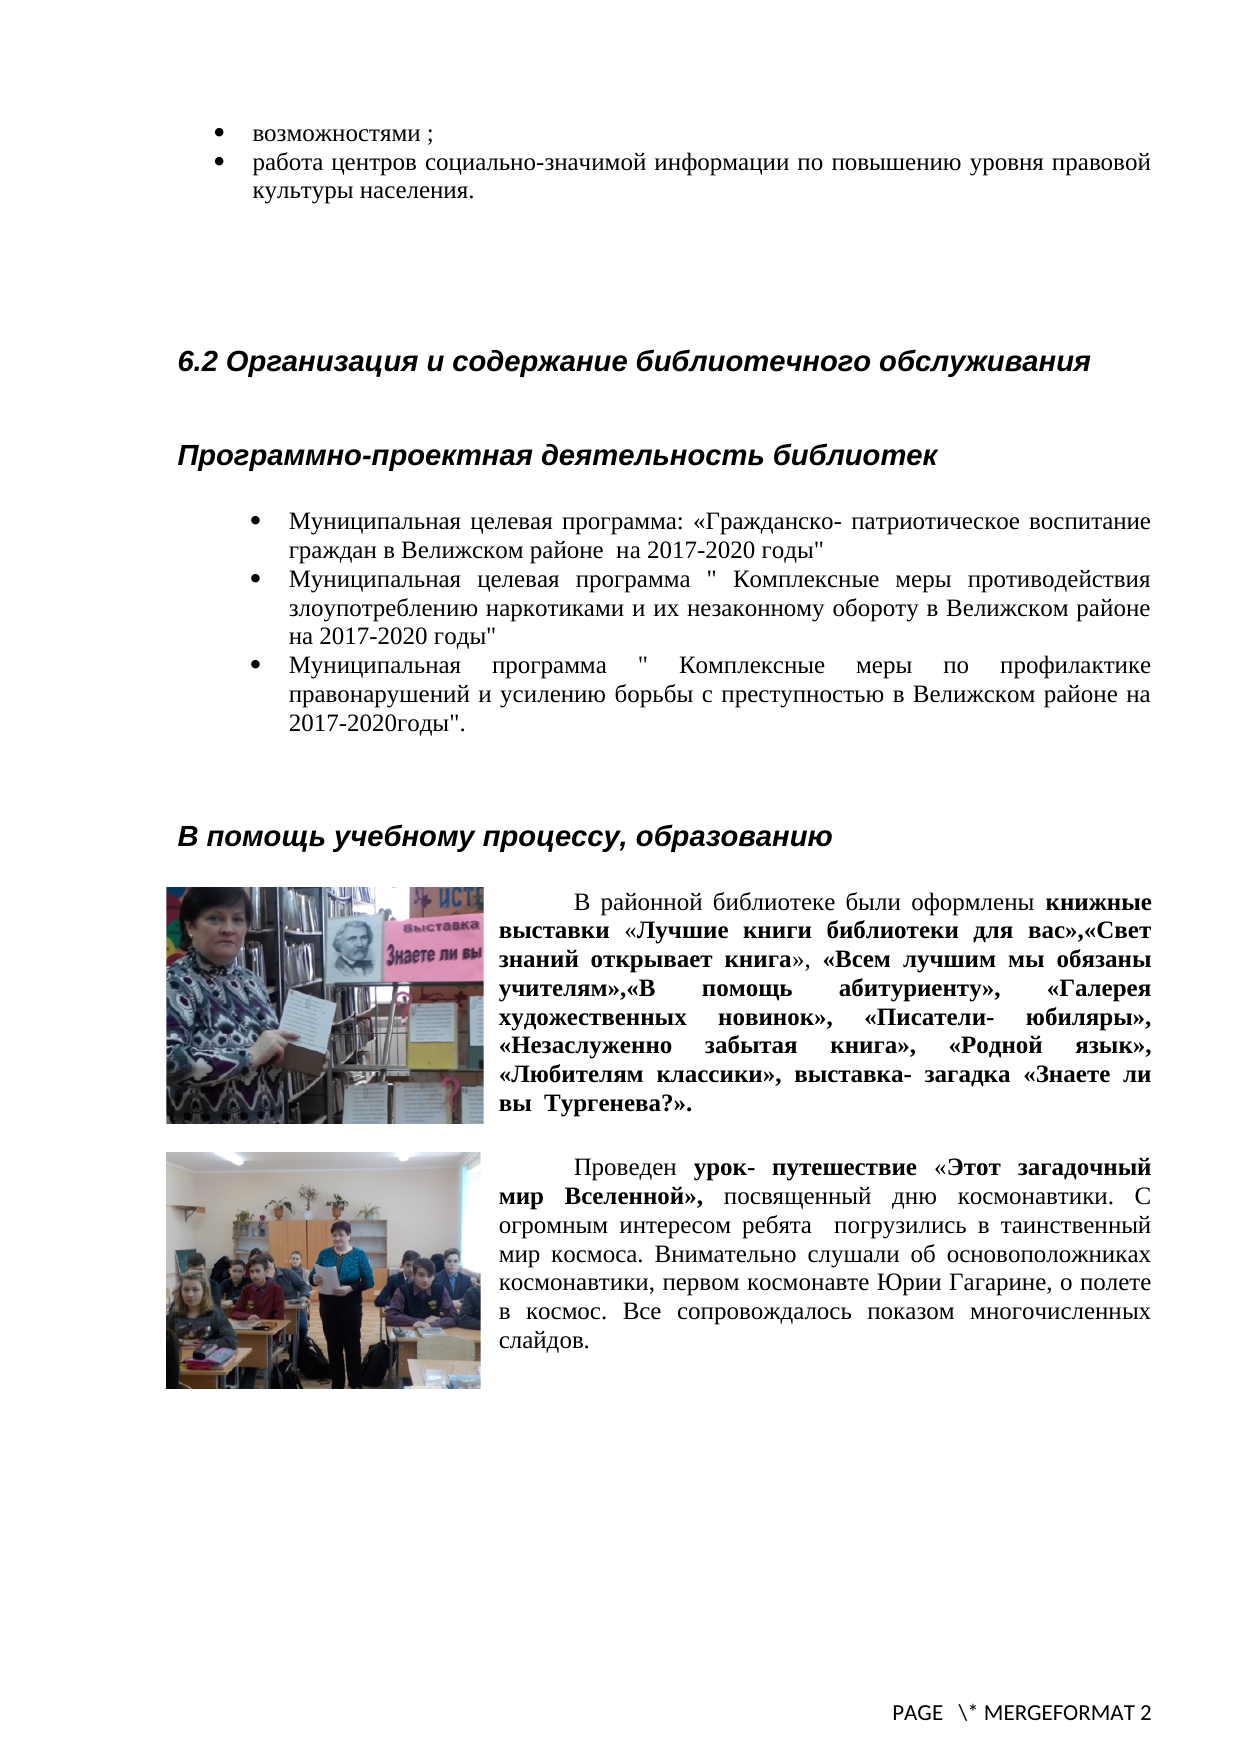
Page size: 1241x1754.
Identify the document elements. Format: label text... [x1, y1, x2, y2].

table_header [166, 887, 487, 1152]
list работа центров социально-значимой информации по повышению уровня правовой культуры населения. [215, 147, 1152, 204]
list Муниципальная целевая программа: «Гражданско- патриотическое воспитание граждан в Велижском районе на 2017-2020 годы" [251, 506, 1152, 564]
subtitle 6.2 Организация и содержание библиотечного обслуживания [177, 344, 1152, 378]
table_header В районной библиотеке были оформлены книжные выставки «Лучшие книги библиотеки для вас»,«Свет знаний открывает книга», «Всем лучшим мы обязаны учителям»,«В помощь абитуриенту», «Галерея художественных новинок», «Писатели- юбиляры», «Незаслуженно забытая книга», «Родной язык», «Любителям классики», выставка- загадка «Знаете ли вы Тургенева?». [487, 887, 1163, 1152]
subtitle Программно-проектная деятельность библиотек [177, 438, 1152, 471]
table_cell Проведен урок- путешествие «Этот загадочный мир Вселенной», посвященный дню космонавтики. С огромным интересом ребята погрузились в таинственный мир космоса. Внимательно слушали об основоположниках космонавтики, первом космонавте Юрии Гагарине, о полете в космос. Все сопровождалось показом многочисленных слайдов. [487, 1153, 1163, 1417]
table_cell [166, 1153, 487, 1417]
list Муниципальная программа " Комплексные меры по профилактике правонарушений и усилению борьбы с преступностью в Велижском районе на 2017-2020годы". [251, 650, 1152, 736]
list возможностями ; [215, 118, 1152, 147]
picture [166, 1152, 481, 1389]
picture [166, 887, 484, 1124]
list Муниципальная целевая программа " Комплексные меры противодействия злоупотреблению наркотиками и их незаконному обороту в Велижском районе на 2017-2020 годы" [251, 564, 1152, 650]
subtitle В помощь учебному процессу, образованию [177, 819, 1152, 852]
